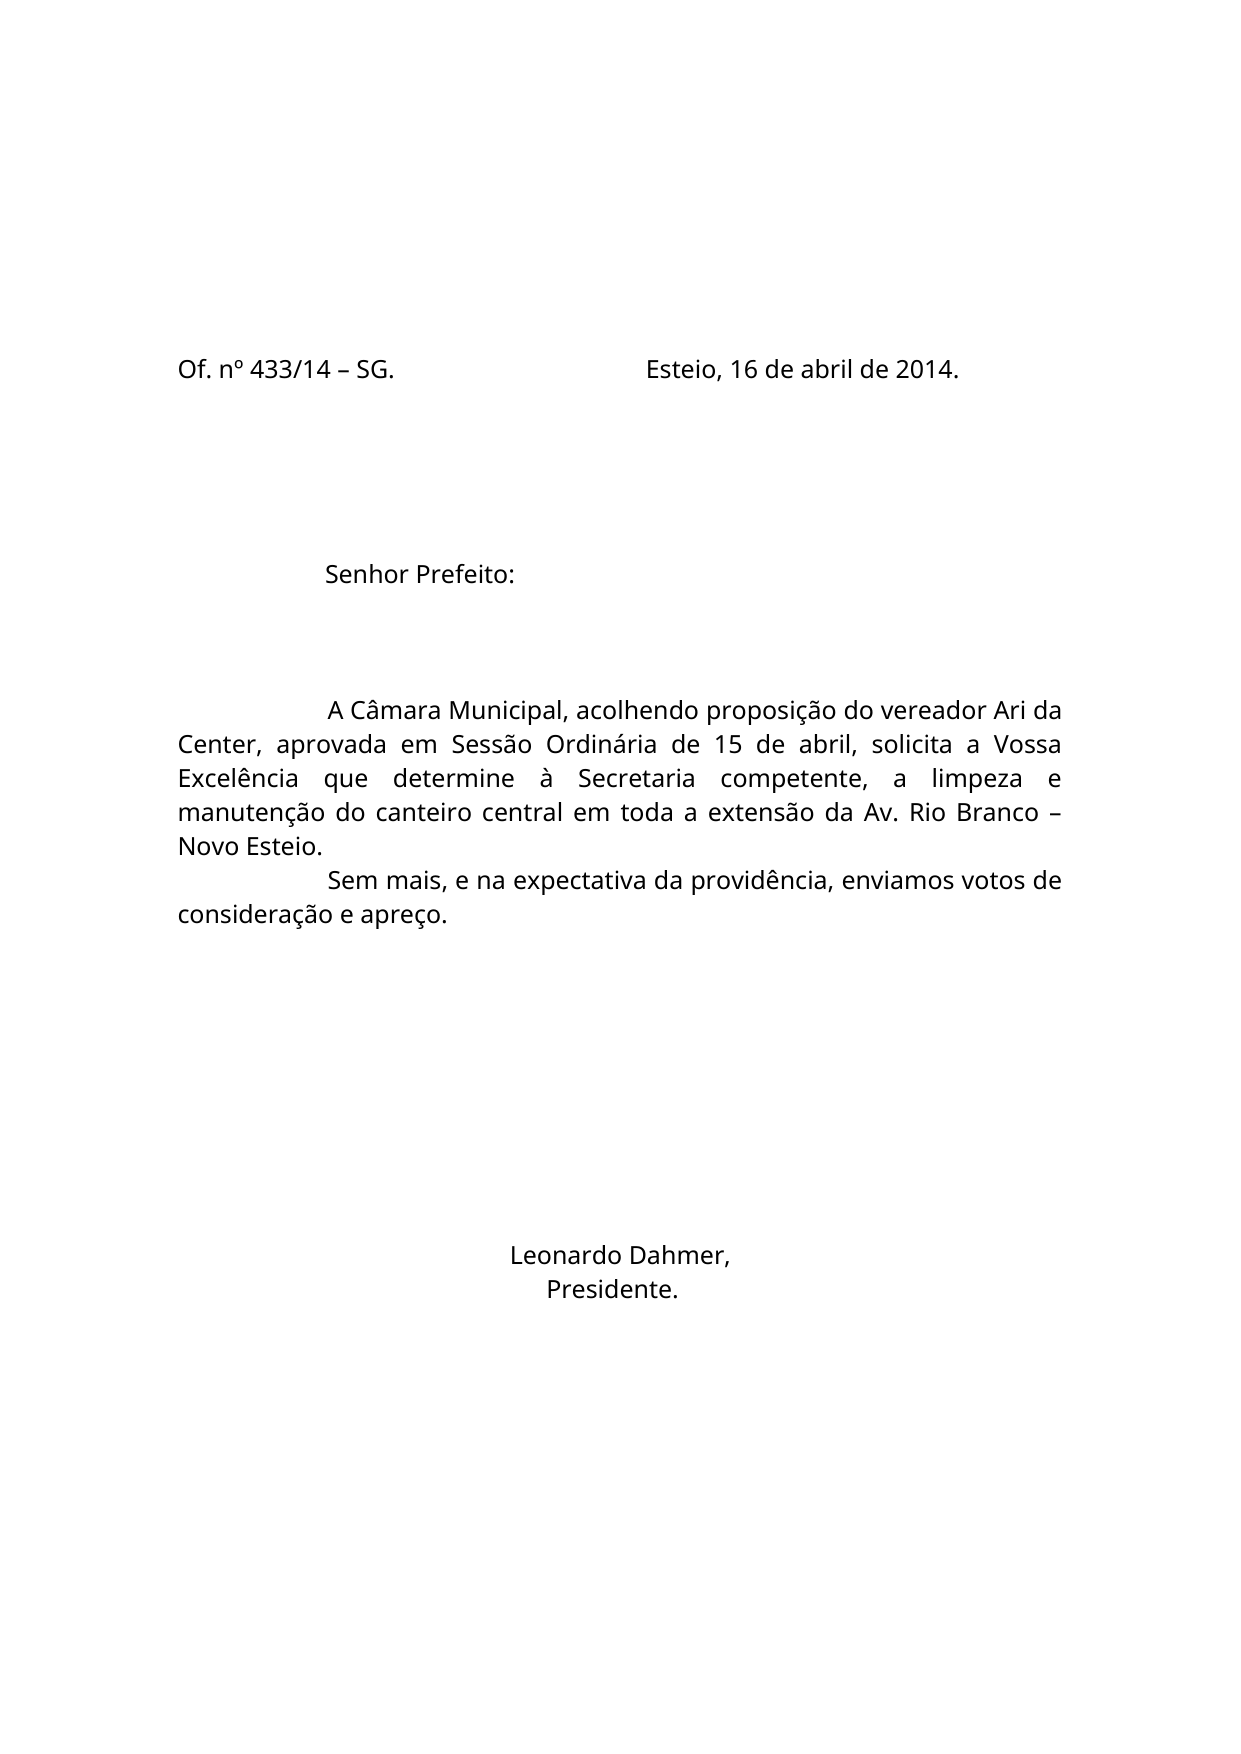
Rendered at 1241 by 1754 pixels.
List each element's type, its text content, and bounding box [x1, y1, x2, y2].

text A Câmara Municipal, acolhendo proposição do vereador Ari da Center, aprovada em Sessão Ordinária de 15 de abril, solicita a Vossa Excelência que determine à Secretaria competente, a limpeza e manutenção do canteiro central em toda a extensão da Av. Rio Branco – Novo Esteio. [177, 693, 1063, 863]
text Leonardo Dahmer, [177, 1238, 1063, 1272]
text Sem mais, e na expectativa da providência, enviamos votos de consideração e apreço. [177, 863, 1063, 931]
text Presidente. [472, 1272, 1063, 1306]
text Senhor Prefeito: [251, 556, 1063, 590]
text Of. nº 433/14 – SG. Esteio, 16 de abril de 2014. [177, 352, 1063, 386]
